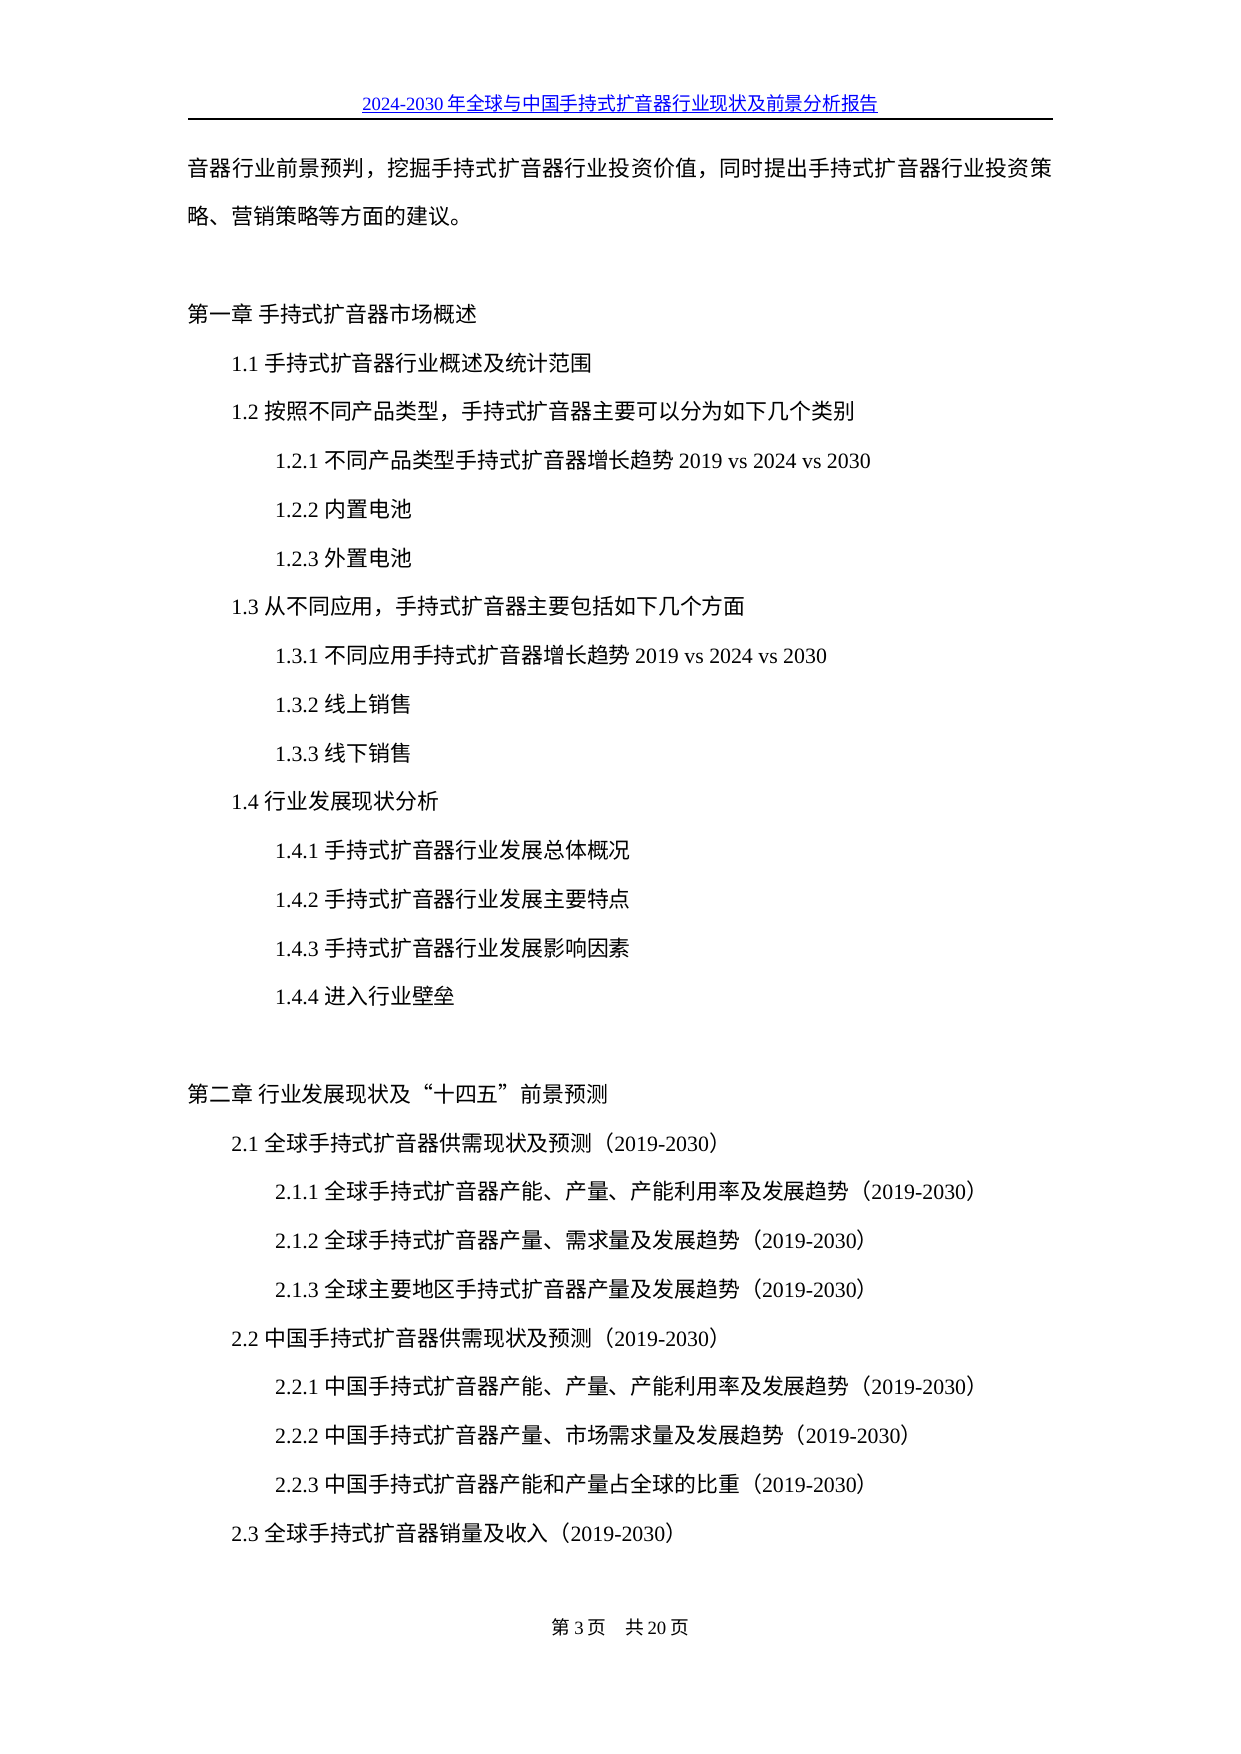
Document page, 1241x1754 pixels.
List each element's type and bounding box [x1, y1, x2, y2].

text [187, 150, 1053, 1548]
